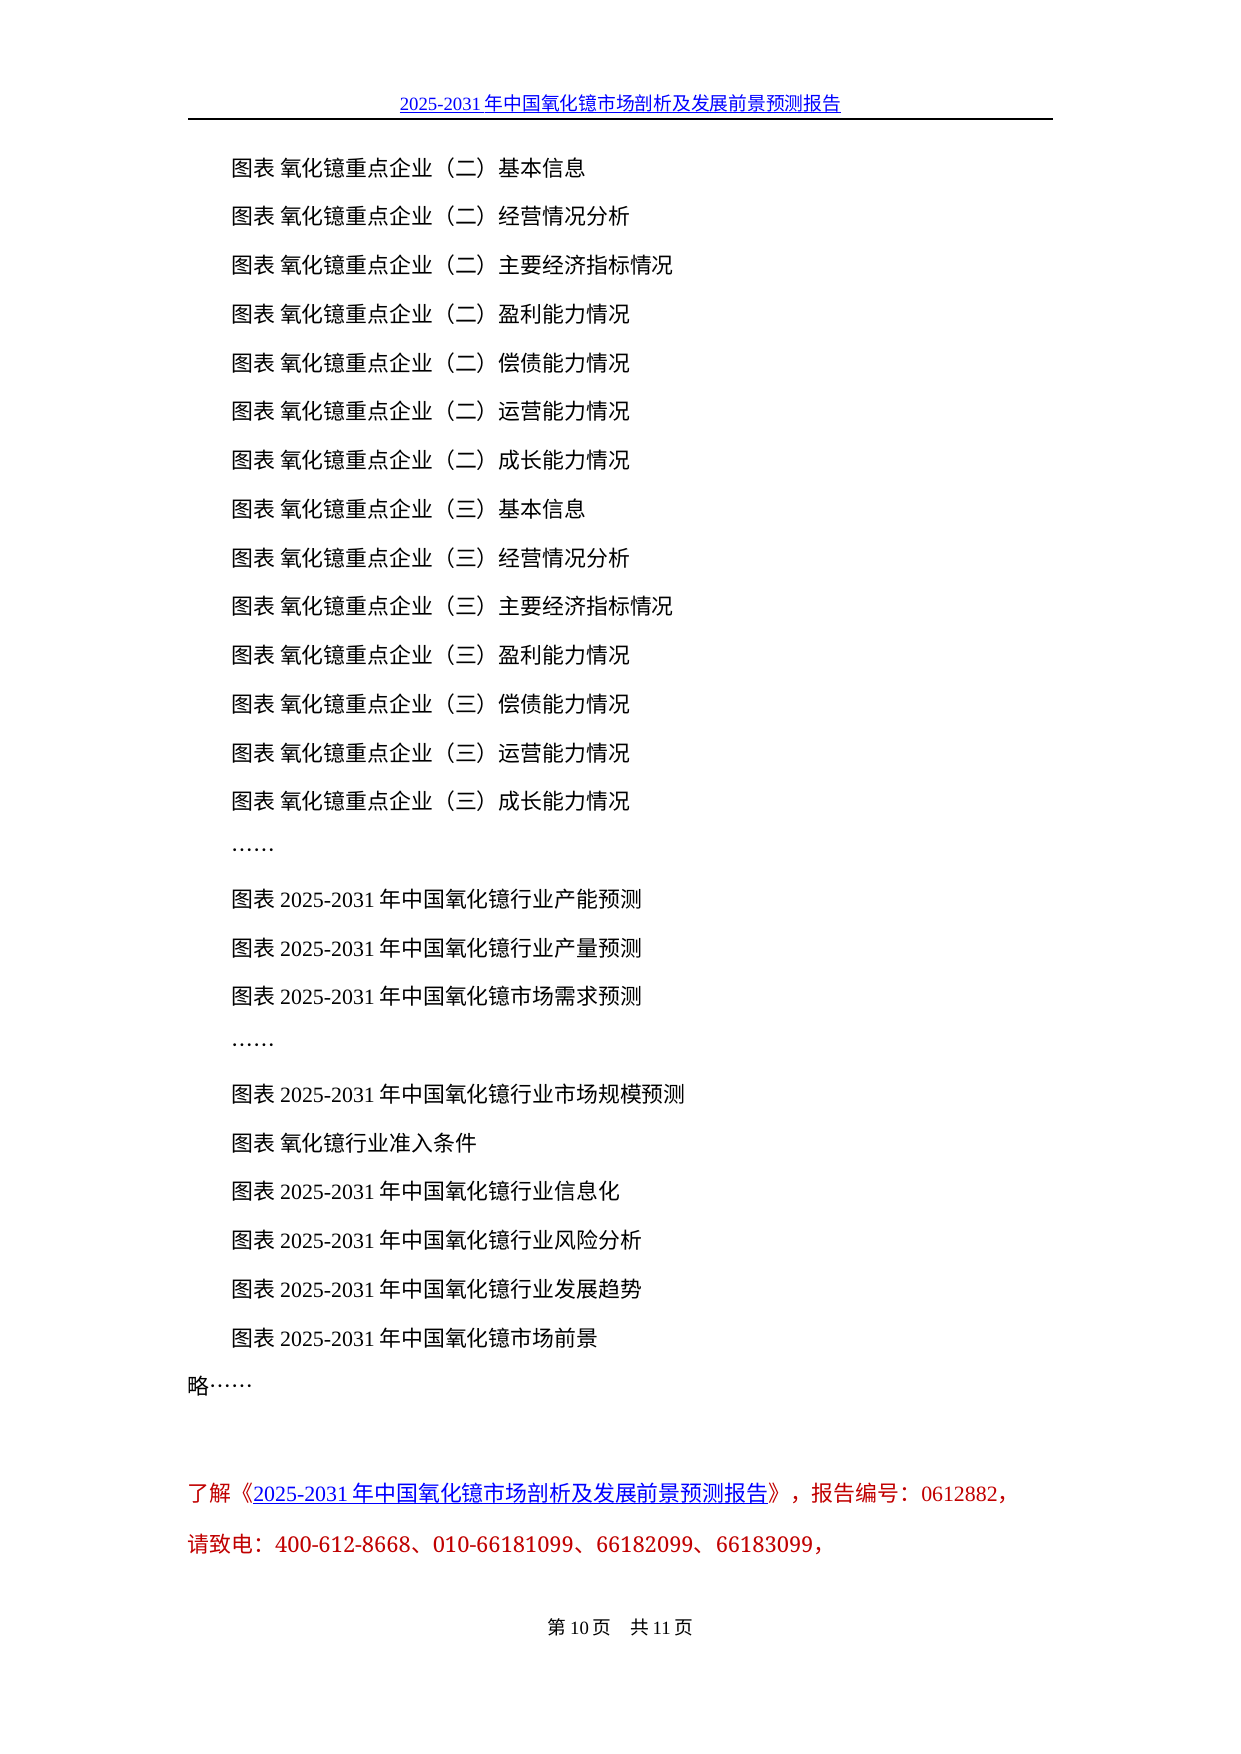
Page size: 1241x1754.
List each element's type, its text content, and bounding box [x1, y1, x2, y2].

text 请致电：400-612-8668、010-66181099、66182099、66183099， [187, 1527, 1053, 1559]
text 了解《2025-2031年中国氧化镱市场剖析及发展前景预测报告》，报告编号：0612882， [187, 1475, 1053, 1508]
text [187, 150, 1053, 1401]
